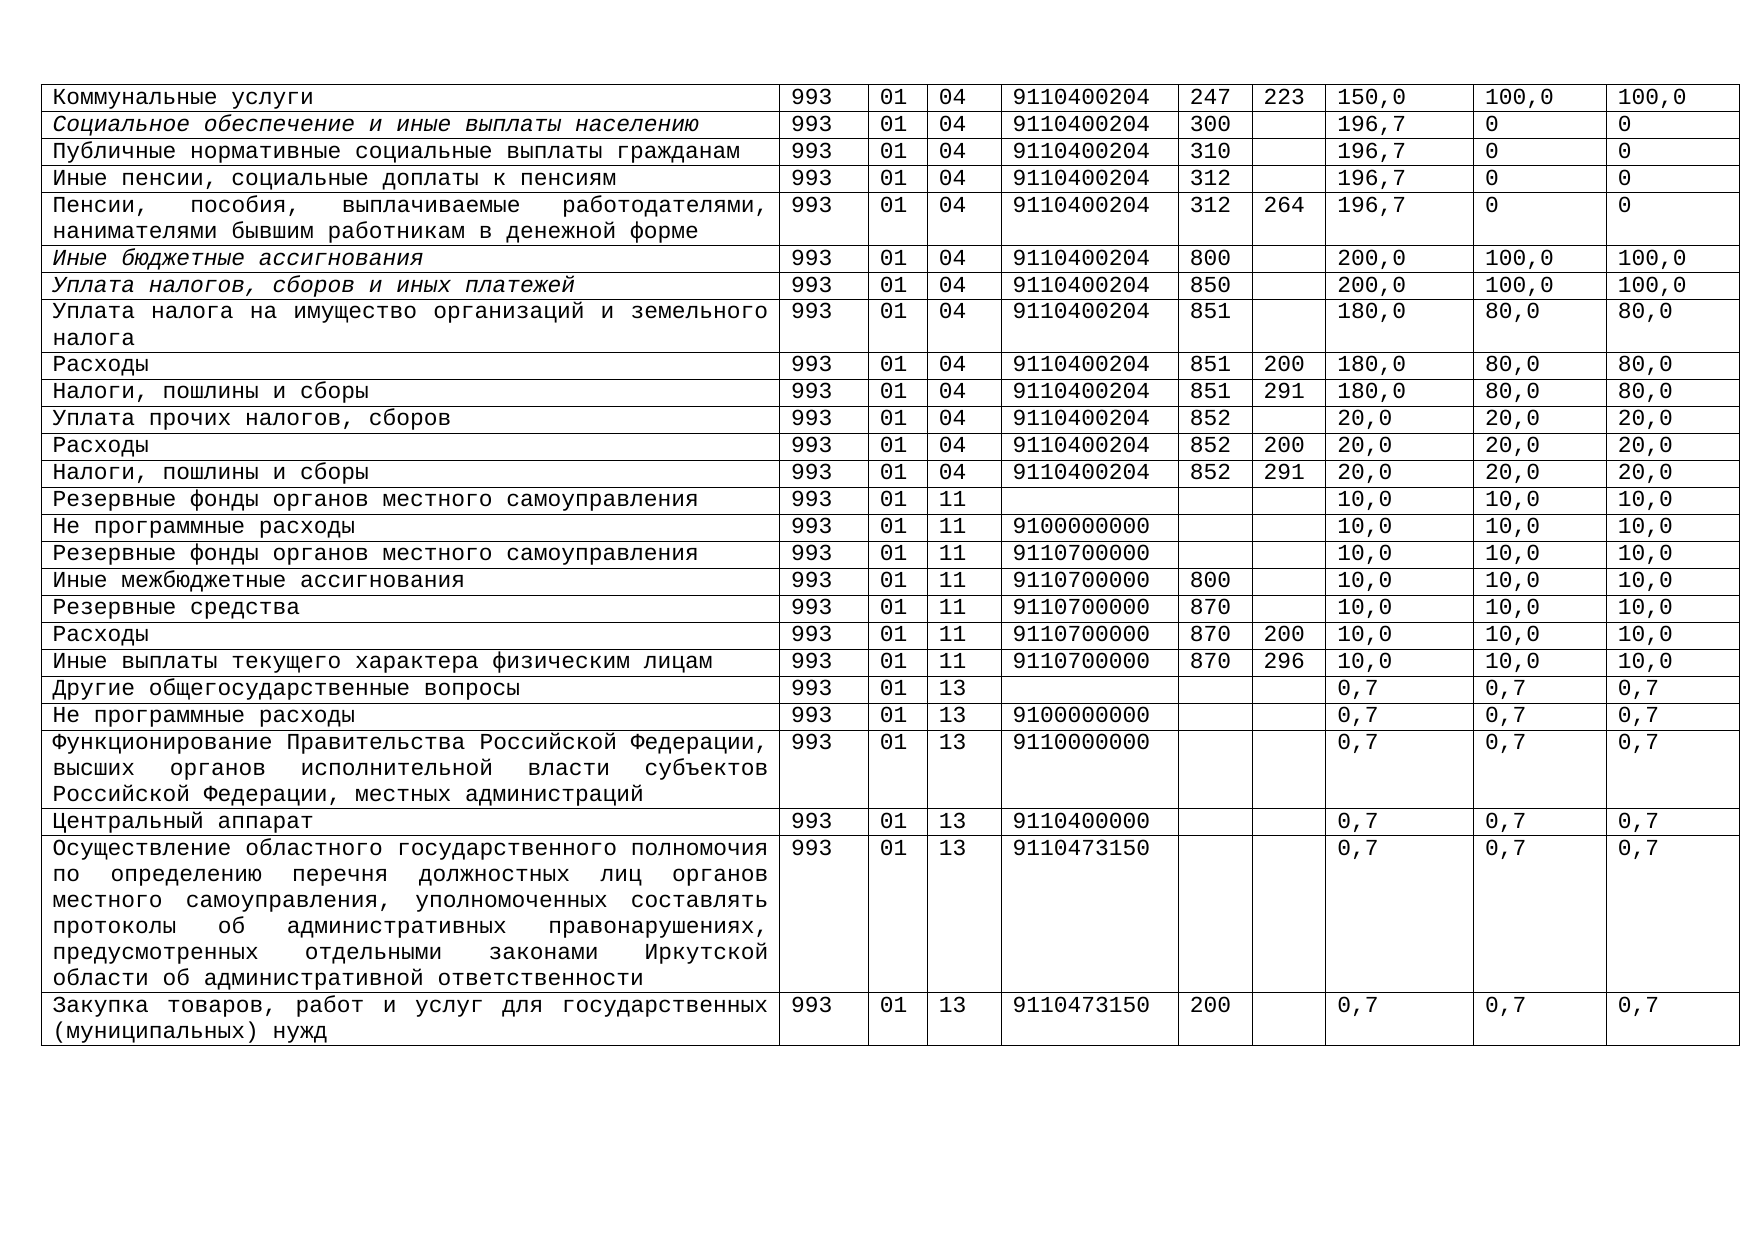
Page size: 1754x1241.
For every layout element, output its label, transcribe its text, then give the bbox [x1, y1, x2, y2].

table_cell 80,0 [1474, 353, 1606, 379]
table_cell 9110400204 [1002, 353, 1178, 379]
table_cell Функционирование Правительства Российской Федерации, высших органов исполнительной власти субъектов Российской Федерации, местных администраций [42, 731, 779, 808]
table_cell [1253, 488, 1325, 514]
table_cell 10,0 [1326, 542, 1473, 568]
table_cell 9110400204 [1002, 380, 1178, 406]
table_cell 9110400204 [1002, 166, 1178, 192]
table_cell 993 [780, 731, 868, 808]
table_cell 01 [869, 650, 927, 676]
table_cell 11 [928, 515, 1001, 541]
table_cell 9110473150 [1002, 993, 1178, 1045]
table_cell 10,0 [1474, 569, 1606, 594]
table_cell 0,7 [1474, 836, 1606, 992]
table_cell 0,7 [1326, 836, 1473, 992]
table_cell Иные пенсии, социальные доплаты к пенсиям [42, 166, 779, 192]
table_cell 01 [869, 542, 927, 568]
table_cell 100,0 [1474, 246, 1606, 272]
table_cell 13 [928, 993, 1001, 1045]
table_cell 993 [780, 434, 868, 460]
table_cell 0 [1474, 112, 1606, 138]
table_cell Расходы [42, 353, 779, 379]
table_cell Налоги, пошлины и сборы [42, 380, 779, 406]
table_cell 264 [1253, 193, 1325, 245]
table_cell [1253, 731, 1325, 808]
table_cell 0 [1607, 193, 1739, 245]
table_cell 993 [780, 273, 868, 299]
table_cell [1253, 542, 1325, 568]
table_cell 11 [928, 488, 1001, 514]
table_cell 13 [928, 704, 1001, 729]
table_cell [1179, 836, 1252, 992]
table_cell 196,7 [1326, 139, 1473, 165]
table_cell 01 [869, 407, 927, 433]
table_cell 9110400204 [1002, 139, 1178, 165]
table_cell 20,0 [1474, 461, 1606, 487]
table_cell 10,0 [1607, 488, 1739, 514]
table_cell Иные межбюджетные ассигнования [42, 569, 779, 594]
table_cell 01 [869, 246, 927, 272]
table_cell 0,7 [1607, 809, 1739, 835]
table_cell 296 [1253, 650, 1325, 676]
table_cell Уплата прочих налогов, сборов [42, 407, 779, 433]
table_cell [1253, 515, 1325, 541]
table_cell Иные бюджетные ассигнования [42, 246, 779, 272]
table_cell 200 [1253, 623, 1325, 648]
table_cell Коммунальные услуги [42, 85, 779, 111]
table_cell 0,7 [1607, 704, 1739, 729]
table_cell 851 [1179, 380, 1252, 406]
table_cell 9110400204 [1002, 300, 1178, 352]
table_cell 993 [780, 300, 868, 352]
table_cell 04 [928, 246, 1001, 272]
table_cell 0 [1474, 193, 1606, 245]
table_cell 196,7 [1326, 193, 1473, 245]
table_cell 851 [1179, 300, 1252, 352]
table_cell 0,7 [1326, 677, 1473, 702]
table_cell 993 [780, 380, 868, 406]
table_cell 11 [928, 650, 1001, 676]
table_cell 180,0 [1326, 353, 1473, 379]
table_cell 100,0 [1474, 85, 1606, 111]
table_cell [1002, 677, 1178, 702]
table_cell 993 [780, 139, 868, 165]
table_cell 13 [928, 836, 1001, 992]
table_cell 800 [1179, 246, 1252, 272]
table_cell 10,0 [1326, 515, 1473, 541]
table_cell [1179, 677, 1252, 702]
table_cell 291 [1253, 380, 1325, 406]
table_cell 0,7 [1607, 993, 1739, 1045]
table_cell 800 [1179, 569, 1252, 594]
table_cell Не программные расходы [42, 515, 779, 541]
table_cell 993 [780, 809, 868, 835]
table_cell 0,7 [1474, 677, 1606, 702]
table_cell 80,0 [1474, 380, 1606, 406]
table_cell [1253, 300, 1325, 352]
table_cell 9110700000 [1002, 623, 1178, 648]
table_cell 993 [780, 650, 868, 676]
table_cell 04 [928, 300, 1001, 352]
table_cell Расходы [42, 434, 779, 460]
table_cell 0 [1607, 112, 1739, 138]
table_cell 0 [1607, 166, 1739, 192]
table_cell 10,0 [1326, 650, 1473, 676]
table_cell 200 [1179, 993, 1252, 1045]
table_cell 200 [1253, 434, 1325, 460]
table_cell 04 [928, 193, 1001, 245]
table_cell [1179, 488, 1252, 514]
table_cell 04 [928, 273, 1001, 299]
table_cell [1253, 836, 1325, 992]
table_cell 01 [869, 569, 927, 594]
table_cell 993 [780, 166, 868, 192]
table_cell 993 [780, 993, 868, 1045]
table_cell Публичные нормативные социальные выплаты гражданам [42, 139, 779, 165]
table_cell 10,0 [1474, 596, 1606, 622]
table_cell Другие общегосударственные вопросы [42, 677, 779, 702]
table_cell 04 [928, 166, 1001, 192]
table_cell 10,0 [1607, 623, 1739, 648]
table_cell 13 [928, 677, 1001, 702]
table_cell 993 [780, 112, 868, 138]
table_cell 0 [1474, 166, 1606, 192]
table_cell 993 [780, 353, 868, 379]
table_cell 11 [928, 542, 1001, 568]
table_cell 10,0 [1474, 515, 1606, 541]
table_cell 04 [928, 461, 1001, 487]
table_cell [1253, 993, 1325, 1045]
table_cell 01 [869, 809, 927, 835]
table_cell 01 [869, 380, 927, 406]
table_cell Социальное обеспечение и иные выплаты населению [42, 112, 779, 138]
table_cell 11 [928, 569, 1001, 594]
table_cell 01 [869, 623, 927, 648]
table_cell 20,0 [1607, 407, 1739, 433]
table_cell 10,0 [1607, 650, 1739, 676]
table_cell 04 [928, 407, 1001, 433]
table_cell 993 [780, 407, 868, 433]
table_cell 04 [928, 85, 1001, 111]
table_cell 01 [869, 461, 927, 487]
table_cell 9110700000 [1002, 596, 1178, 622]
table_cell 180,0 [1326, 300, 1473, 352]
table_cell [1253, 166, 1325, 192]
table_cell 9110400204 [1002, 434, 1178, 460]
table_cell 9110400204 [1002, 407, 1178, 433]
table_cell 0,7 [1326, 993, 1473, 1045]
table_cell 0,7 [1326, 731, 1473, 808]
table_cell 200,0 [1326, 273, 1473, 299]
table_cell 01 [869, 139, 927, 165]
table_cell 0,7 [1474, 704, 1606, 729]
table_cell 300 [1179, 112, 1252, 138]
table_cell 01 [869, 993, 927, 1045]
table_cell 9110400204 [1002, 193, 1178, 245]
table_cell Налоги, пошлины и сборы [42, 461, 779, 487]
table_cell 04 [928, 112, 1001, 138]
table_cell 0,7 [1474, 993, 1606, 1045]
table_cell Не программные расходы [42, 704, 779, 729]
table_cell 180,0 [1326, 380, 1473, 406]
table_cell 100,0 [1607, 246, 1739, 272]
table_cell Расходы [42, 623, 779, 648]
table_cell 9110400204 [1002, 85, 1178, 111]
table_cell 9110700000 [1002, 569, 1178, 594]
table_cell Пенсии, пособия, выплачиваемые работодателями, нанимателями бывшим работникам в денежной форме [42, 193, 779, 245]
table_cell [1253, 112, 1325, 138]
table_cell 01 [869, 704, 927, 729]
table_cell 993 [780, 515, 868, 541]
table_cell 9110700000 [1002, 650, 1178, 676]
table_cell 100,0 [1474, 273, 1606, 299]
table_cell 01 [869, 85, 927, 111]
table_cell 200 [1253, 353, 1325, 379]
table_cell 01 [869, 596, 927, 622]
table_cell 10,0 [1474, 488, 1606, 514]
table_cell 9100000000 [1002, 515, 1178, 541]
table_cell 0,7 [1474, 731, 1606, 808]
table_cell [1253, 273, 1325, 299]
table_cell 01 [869, 836, 927, 992]
table_cell 291 [1253, 461, 1325, 487]
table_cell 870 [1179, 596, 1252, 622]
table_cell 993 [780, 488, 868, 514]
table_cell 04 [928, 434, 1001, 460]
table_cell 01 [869, 353, 927, 379]
table_cell [1179, 704, 1252, 729]
table_cell 850 [1179, 273, 1252, 299]
table_cell 196,7 [1326, 112, 1473, 138]
table_cell 01 [869, 434, 927, 460]
table_cell 01 [869, 515, 927, 541]
table_cell Резервные средства [42, 596, 779, 622]
table_cell 223 [1253, 85, 1325, 111]
table_cell 0,7 [1607, 836, 1739, 992]
table_cell 0,7 [1474, 809, 1606, 835]
table_cell 993 [780, 677, 868, 702]
table_cell 9100000000 [1002, 704, 1178, 729]
table_cell 993 [780, 85, 868, 111]
table_cell Резервные фонды органов местного самоуправления [42, 542, 779, 568]
table_cell 312 [1179, 193, 1252, 245]
table_cell [1179, 731, 1252, 808]
table_cell 200,0 [1326, 246, 1473, 272]
table_cell 0,7 [1607, 731, 1739, 808]
table_cell 10,0 [1607, 596, 1739, 622]
table_cell [1253, 139, 1325, 165]
table_cell 9110400204 [1002, 112, 1178, 138]
table_cell [1253, 677, 1325, 702]
table_cell [1253, 596, 1325, 622]
table_cell 01 [869, 300, 927, 352]
table_cell 10,0 [1474, 542, 1606, 568]
table_cell 10,0 [1326, 488, 1473, 514]
table_cell 13 [928, 809, 1001, 835]
table_cell 870 [1179, 623, 1252, 648]
table_cell [1253, 407, 1325, 433]
table_cell 312 [1179, 166, 1252, 192]
table_cell 851 [1179, 353, 1252, 379]
table_cell 9110400204 [1002, 273, 1178, 299]
table_cell Уплата налога на имущество организаций и земельного налога [42, 300, 779, 352]
table_cell Резервные фонды органов местного самоуправления [42, 488, 779, 514]
table_cell [1253, 246, 1325, 272]
table_cell 80,0 [1474, 300, 1606, 352]
table_cell 01 [869, 677, 927, 702]
table_cell 993 [780, 569, 868, 594]
table_cell 9110700000 [1002, 542, 1178, 568]
table_cell [1253, 704, 1325, 729]
table_cell 11 [928, 623, 1001, 648]
table_cell [1179, 542, 1252, 568]
table_cell 20,0 [1326, 434, 1473, 460]
table_cell 993 [780, 461, 868, 487]
table_cell 10,0 [1607, 569, 1739, 594]
table_cell 10,0 [1326, 623, 1473, 648]
table_cell 993 [780, 836, 868, 992]
table_cell 150,0 [1326, 85, 1473, 111]
table_cell Уплата налогов, сборов и иных платежей [42, 273, 779, 299]
table_cell 20,0 [1474, 407, 1606, 433]
table_cell [1179, 809, 1252, 835]
table_cell 993 [780, 246, 868, 272]
table_cell 80,0 [1607, 380, 1739, 406]
table_cell 852 [1179, 461, 1252, 487]
table_cell 993 [780, 596, 868, 622]
table_cell 247 [1179, 85, 1252, 111]
table_cell 870 [1179, 650, 1252, 676]
table_cell 310 [1179, 139, 1252, 165]
table_cell 20,0 [1326, 461, 1473, 487]
table_cell 04 [928, 139, 1001, 165]
table_cell [1002, 488, 1178, 514]
table_cell [1179, 515, 1252, 541]
table_cell Иные выплаты текущего характера физическим лицам [42, 650, 779, 676]
table_cell 10,0 [1326, 596, 1473, 622]
table_cell 852 [1179, 407, 1252, 433]
table_cell 01 [869, 166, 927, 192]
table_cell 852 [1179, 434, 1252, 460]
table_cell 9110000000 [1002, 731, 1178, 808]
table_cell 01 [869, 731, 927, 808]
table_cell 80,0 [1607, 353, 1739, 379]
table_cell 10,0 [1474, 650, 1606, 676]
table_cell 9110473150 [1002, 836, 1178, 992]
table_cell [1253, 809, 1325, 835]
table_cell 10,0 [1326, 569, 1473, 594]
table_cell Центральный аппарат [42, 809, 779, 835]
table_cell 20,0 [1474, 434, 1606, 460]
table_cell 0 [1607, 139, 1739, 165]
table_cell 80,0 [1607, 300, 1739, 352]
table_cell 9110400204 [1002, 246, 1178, 272]
table_cell 01 [869, 112, 927, 138]
table_cell 10,0 [1607, 542, 1739, 568]
table_cell 13 [928, 731, 1001, 808]
table_cell 0,7 [1326, 704, 1473, 729]
table_cell 20,0 [1607, 434, 1739, 460]
table_cell Осуществление областного государственного полномочия по определению перечня должностных лиц органов местного самоуправления, уполномоченных составлять протоколы об административных правонарушениях, предусмотренных отдельными законами Иркутской области об административной ответственности [42, 836, 779, 992]
table_cell 100,0 [1607, 273, 1739, 299]
table_cell 196,7 [1326, 166, 1473, 192]
table_cell 993 [780, 193, 868, 245]
table_cell 9110400000 [1002, 809, 1178, 835]
table_cell 01 [869, 193, 927, 245]
table_cell 993 [780, 623, 868, 648]
table_cell 01 [869, 488, 927, 514]
table_cell 20,0 [1326, 407, 1473, 433]
table_cell 100,0 [1607, 85, 1739, 111]
table_cell 11 [928, 596, 1001, 622]
table_cell 993 [780, 542, 868, 568]
table_cell 20,0 [1607, 461, 1739, 487]
table_cell [1253, 569, 1325, 594]
table_cell 01 [869, 273, 927, 299]
table_cell 04 [928, 380, 1001, 406]
table_cell 0 [1474, 139, 1606, 165]
table_cell Закупка товаров, работ и услуг для государственных (муниципальных) нужд [42, 993, 779, 1045]
table_cell 10,0 [1607, 515, 1739, 541]
table_cell 993 [780, 704, 868, 729]
table_cell 0,7 [1607, 677, 1739, 702]
table_cell 04 [928, 353, 1001, 379]
table_cell 0,7 [1326, 809, 1473, 835]
table_cell 10,0 [1474, 623, 1606, 648]
table_cell 9110400204 [1002, 461, 1178, 487]
